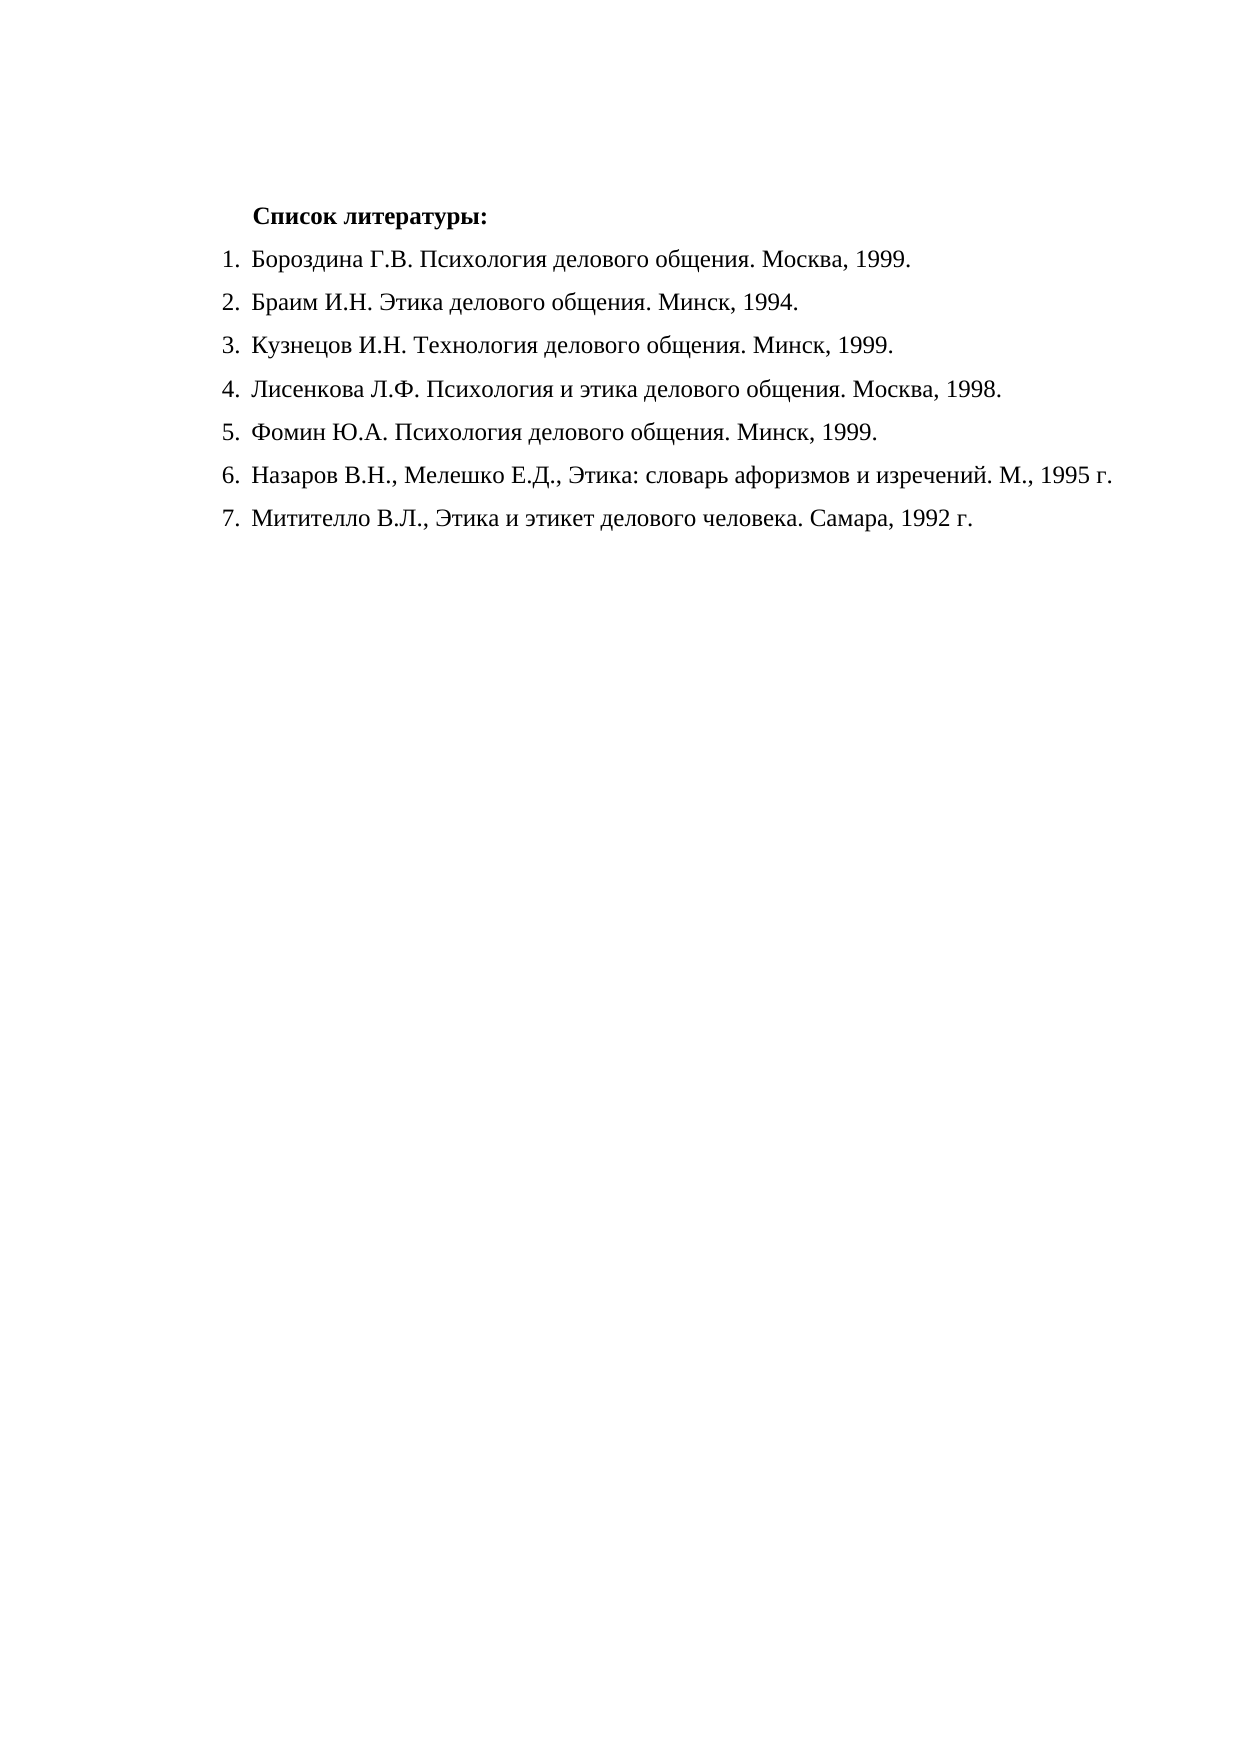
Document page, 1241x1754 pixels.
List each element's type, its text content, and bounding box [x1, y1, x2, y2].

list Лисенкова Л.Ф. Психология и этика делового общения. Москва, 1998. [177, 374, 1152, 402]
list Назаров В.Н., Мелешко Е.Д., Этика: словарь афоризмов и изречений. М., 1995 г. [177, 460, 1152, 489]
list Митителло В.Л., Этика и этикет делового человека. Самара, 1992 г. [177, 503, 1152, 532]
list Бороздина Г.В. Психология делового общения. Москва, 1999. [177, 244, 1152, 273]
subtitle Список литературы: [177, 201, 1152, 230]
list Браим И.Н. Этика делового общения. Минск, 1994. [177, 287, 1152, 316]
list Кузнецов И.Н. Технология делового общения. Минск, 1999. [177, 331, 1152, 359]
list Фомин Ю.А. Психология делового общения. Минск, 1999. [177, 417, 1152, 446]
